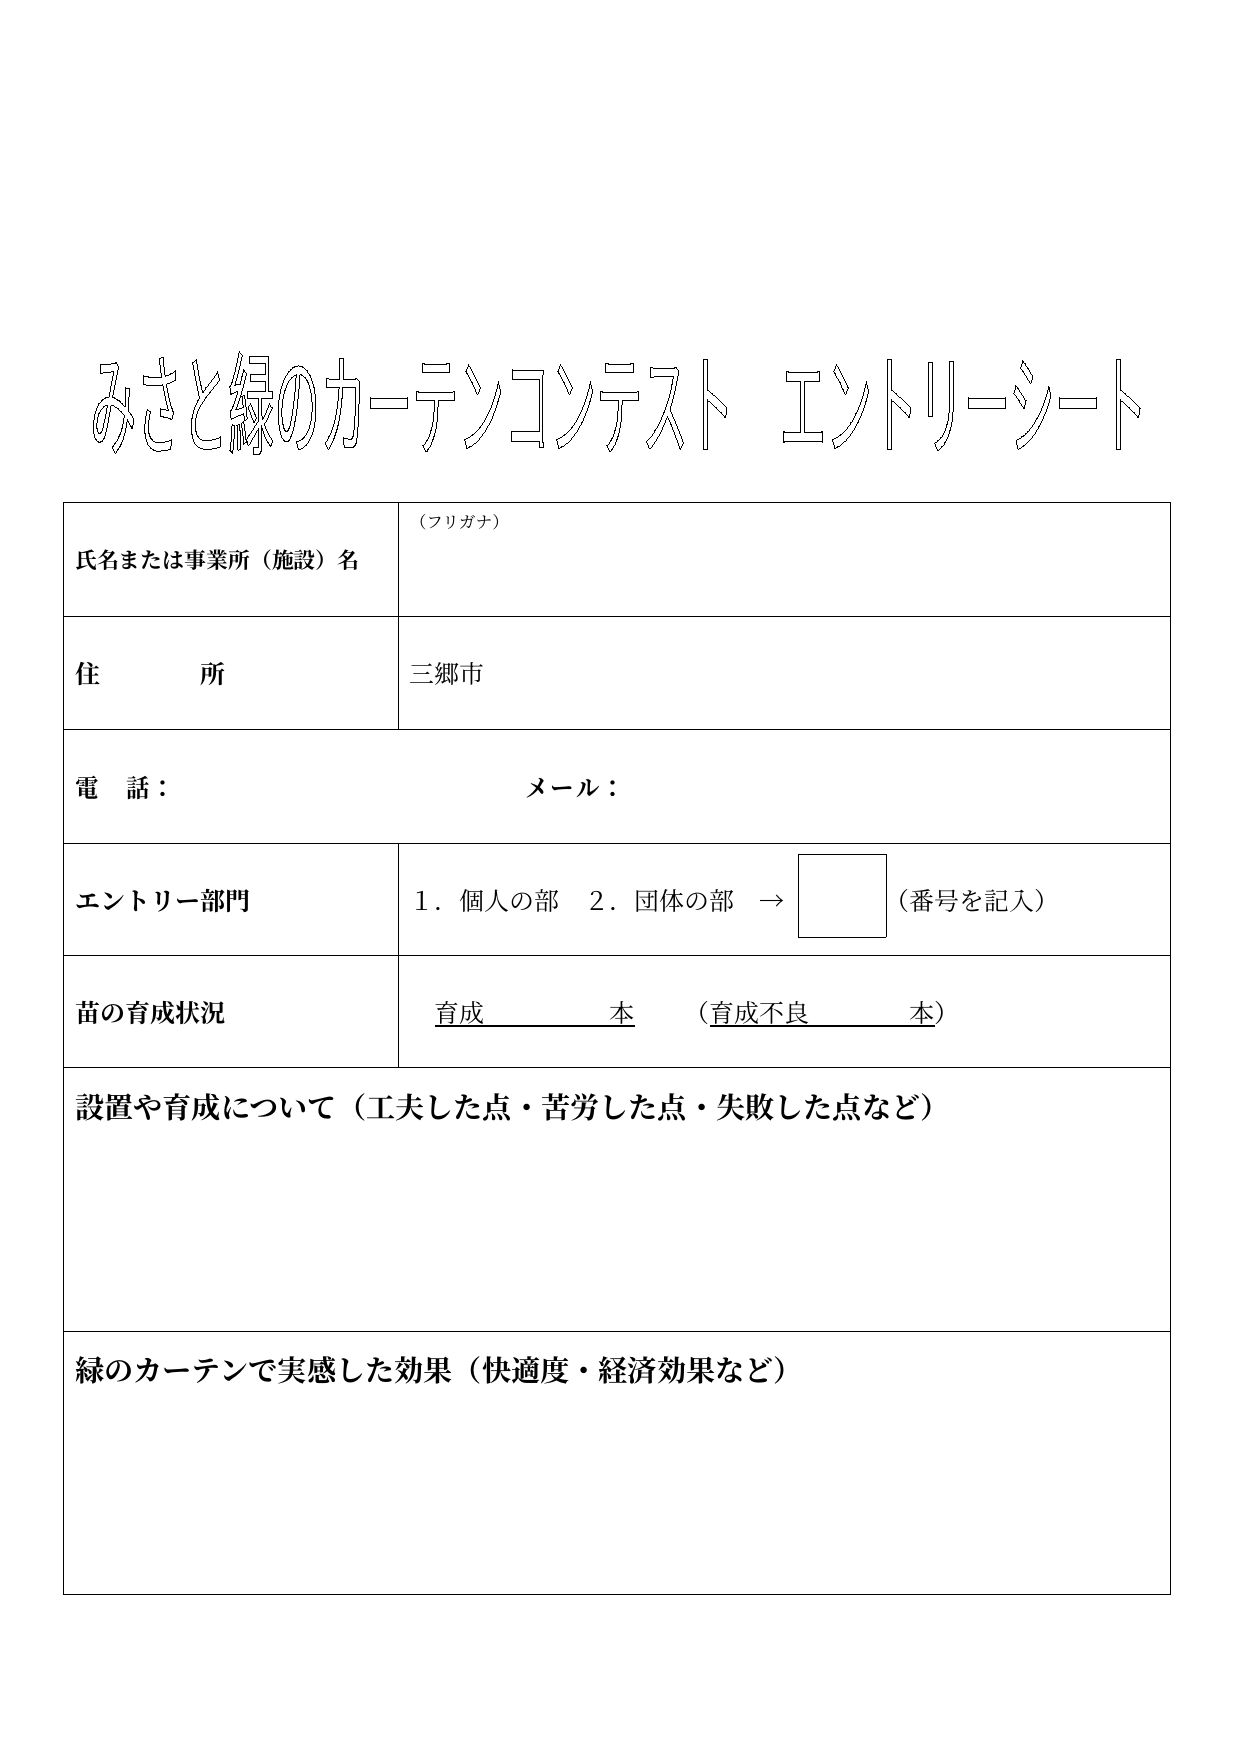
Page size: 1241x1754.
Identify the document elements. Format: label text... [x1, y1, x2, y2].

table_cell １．個人の部 ２．団体の部 → （番号を記入） [399, 844, 1170, 955]
table_cell 苗の育成状況 [64, 956, 398, 1067]
table_cell 緑のカーテンで実感した効果（快適度・経済効果など） [64, 1332, 1170, 1594]
table_cell 設置や育成について（工夫した点・苦労した点・失敗した点など） [64, 1068, 1170, 1331]
table_cell 育成 本 （育成不良 本） [399, 956, 1170, 1067]
table_cell 電 話： メール： [64, 730, 1170, 843]
table_cell 住 所 [64, 617, 398, 729]
table_cell エントリー部門 [64, 844, 398, 955]
table_cell 三郷市 [399, 617, 1170, 729]
table_header 氏名または事業所（施設）名 [64, 503, 398, 616]
table_header （フリガナ） [399, 503, 1170, 616]
